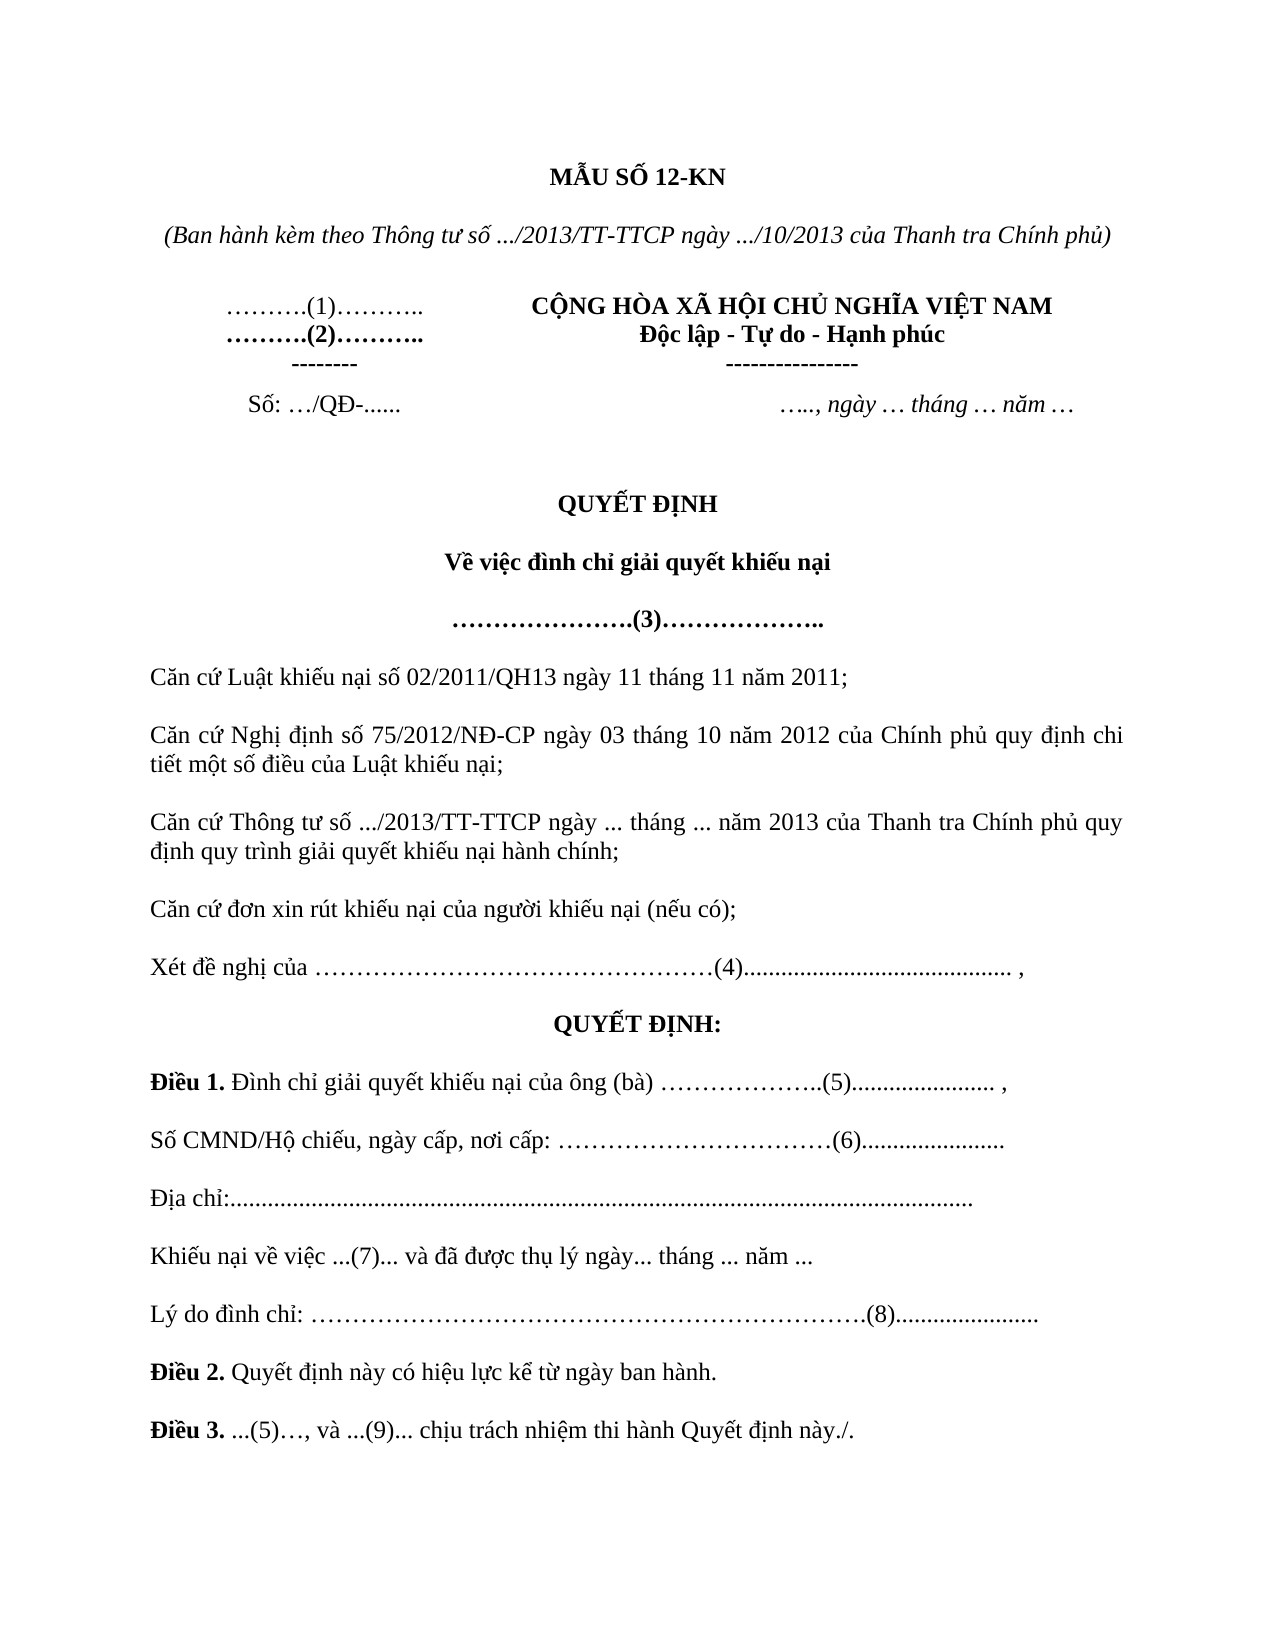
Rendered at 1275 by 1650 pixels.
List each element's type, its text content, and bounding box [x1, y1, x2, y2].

text Điều 3. ...(5)…, và ...(9)... chịu trách nhiệm thi hành Quyết định này./. [150, 1415, 1125, 1444]
text (Ban hành kèm theo Thông tư số .../2013/TT-TTCP ngày .../10/2013 của Thanh tra Chính phủ) [150, 220, 1125, 249]
table_header CỘNG HÒA XÃ HỘI CHỦ NGHĨA VIỆT NAM Độc lập - Tự do - Hạnh phúc ---------------- [499, 278, 1085, 377]
text Khiếu nại về việc ...(7)... và đã được thụ lý ngày... tháng ... năm ... [150, 1241, 1125, 1270]
text Xét đề nghị của …………………………………………(4)........................................... , [150, 952, 1125, 980]
table_header ……….(1)……….. ……….(2)……….. -------- [150, 278, 499, 377]
text Địa chỉ:....................................................................................................................... [150, 1183, 1125, 1212]
text Điều 1. Đình chỉ giải quyết khiếu nại của ông (bà) ………………..(5)....................... , [150, 1067, 1125, 1096]
text QUYẾT ĐỊNH: [150, 1009, 1125, 1038]
table_cell ….., ngày … tháng … năm … [499, 377, 1085, 418]
text Căn cứ đơn xin rút khiếu nại của người khiếu nại (nếu có); [150, 894, 1125, 922]
text Số CMND/Hộ chiếu, ngày cấp, nơi cấp: ……………………………(6)....................... [150, 1125, 1125, 1154]
text Căn cứ Nghị định số 75/2012/NĐ-CP ngày 03 tháng 10 năm 2012 của Chính phủ quy định chi tiết một số điều của Luật khiếu nại; [150, 720, 1125, 778]
text Căn cứ Luật khiếu nại số 02/2011/QH13 ngày 11 tháng 11 năm 2011; [150, 662, 1125, 691]
text Lý do đình chỉ: ………………………………………………………….(8)....................... [150, 1299, 1125, 1328]
text MẪU SỐ 12-KN [150, 162, 1125, 191]
text Điều 2. Quyết định này có hiệu lực kể từ ngày ban hành. [150, 1357, 1125, 1386]
table_cell Số: …/QĐ-...... [150, 377, 499, 418]
text QUYẾT ĐỊNH [150, 489, 1125, 517]
text Căn cứ Thông tư số .../2013/TT-TTCP ngày ... tháng ... năm 2013 của Thanh tra Chính phủ quy định quy trình giải quyết khiếu nại hành chính; [150, 807, 1125, 864]
text ………………….(3)……………….. [150, 604, 1125, 633]
text Về việc đình chỉ giải quyết khiếu nại [150, 547, 1125, 575]
